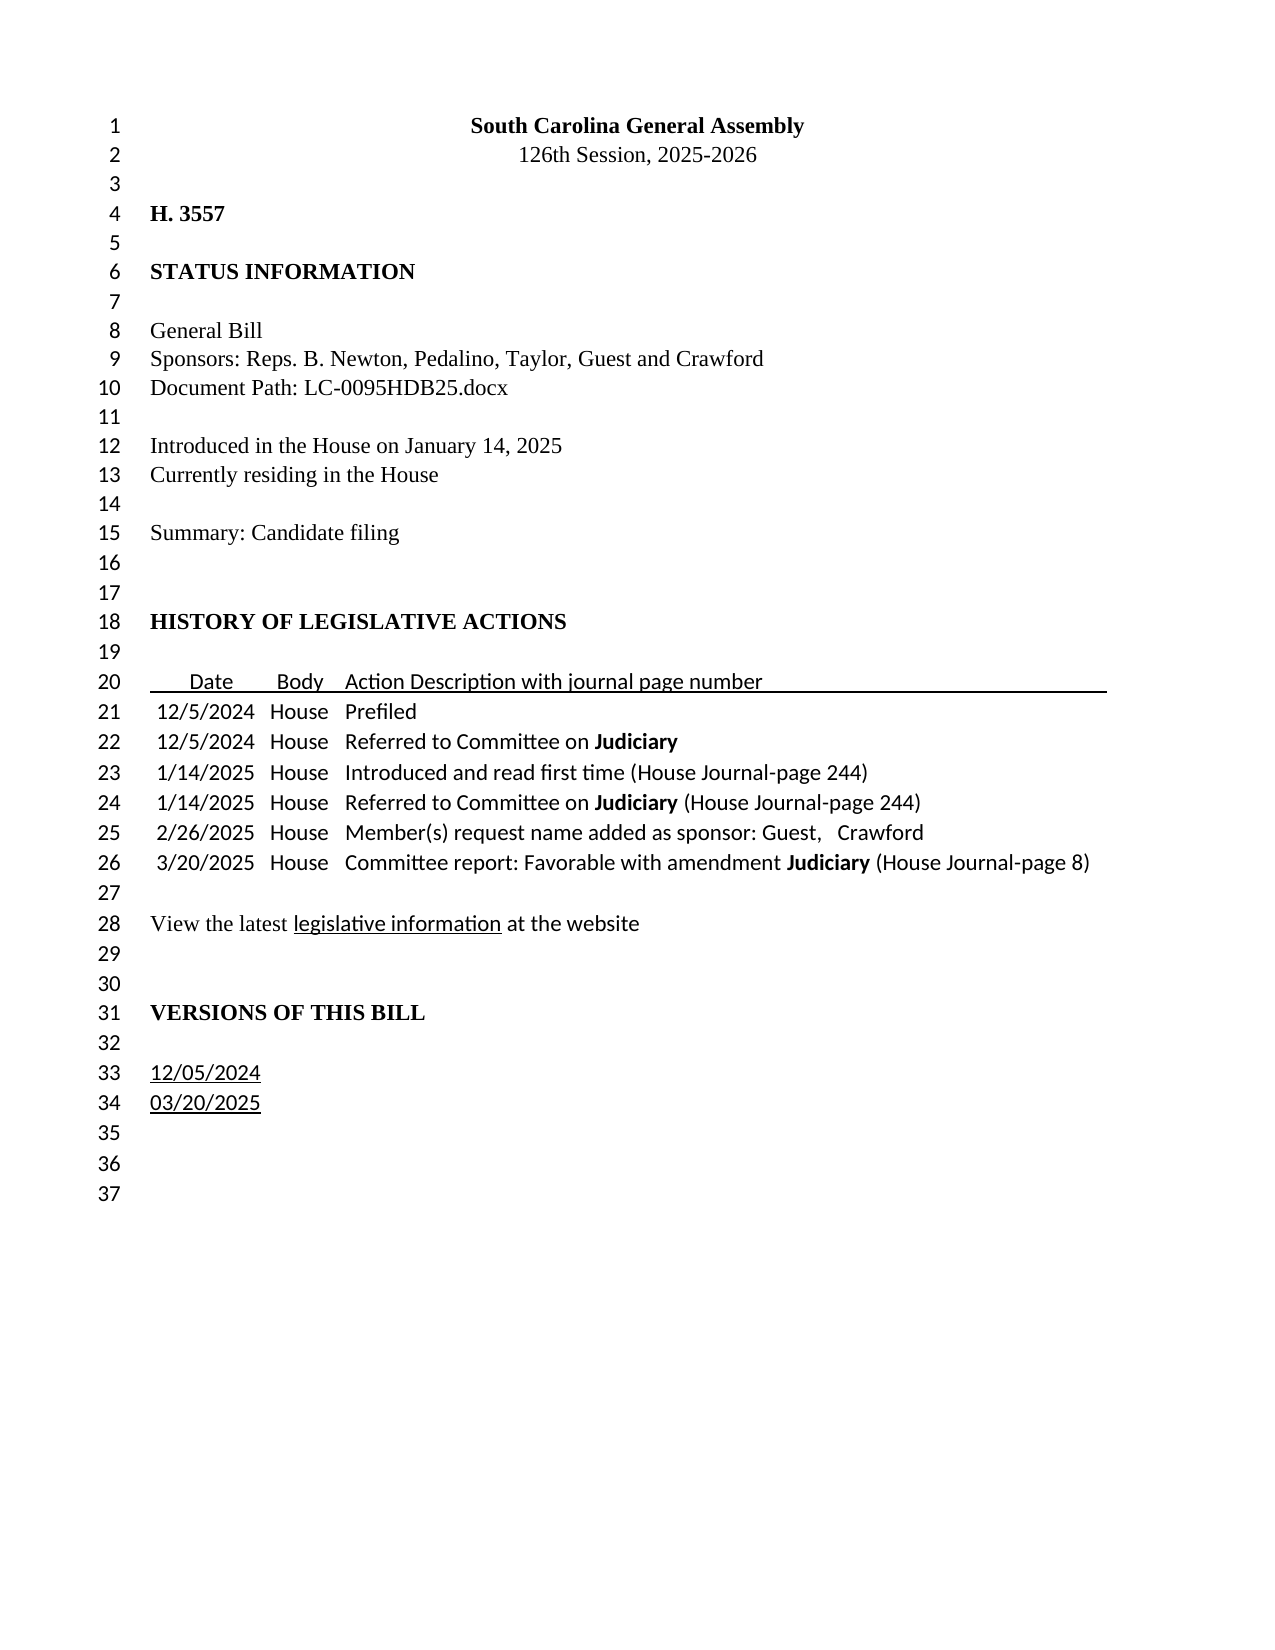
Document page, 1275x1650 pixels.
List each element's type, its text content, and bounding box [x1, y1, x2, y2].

text 03/20/2025 [150, 1088, 1125, 1116]
text 12/05/2024 [150, 1058, 1125, 1086]
text South Carolina General Assembly [150, 112, 1125, 139]
text Sponsors: Reps. B. Newton, Pedalino, Taylor, Guest and Crawford [150, 345, 1125, 372]
text 126th Session, 2025-2026 [150, 141, 1125, 167]
text Summary: Candidate filing [150, 519, 1125, 546]
text HISTORY OF LEGISLATIVE ACTIONS [150, 608, 1125, 635]
text Date Body Action Description with journal page number [150, 667, 1125, 695]
text Document Path: LC-0095HDB25.docx [150, 374, 1125, 400]
text VERSIONS OF THIS BILL [150, 999, 1125, 1026]
text Introduced in the House on January 14, 2025 [150, 432, 1125, 459]
text 3/20/2025 House Committee report: Favorable with amendment Judiciary (House Journal-page 8) [150, 848, 1125, 876]
text 2/26/2025 House Member(s) request name added as sponsor: Guest, Crawford [150, 818, 1125, 846]
text STATUS INFORMATION [150, 258, 1125, 284]
text General Bill [150, 317, 1125, 343]
text 12/5/2024 House Referred to Committee on Judiciary [150, 727, 1125, 755]
text 1/14/2025 House Introduced and read first time (House Journal-page 244) [150, 758, 1125, 786]
text 1/14/2025 House Referred to Committee on Judiciary (House Journal-page 244) [150, 788, 1125, 816]
text 12/5/2024 House Prefiled [150, 697, 1125, 725]
text View the latest legislative information at the website [150, 909, 1125, 937]
text H. 3557 [150, 199, 1125, 226]
text Currently residing in the House [150, 461, 1125, 487]
